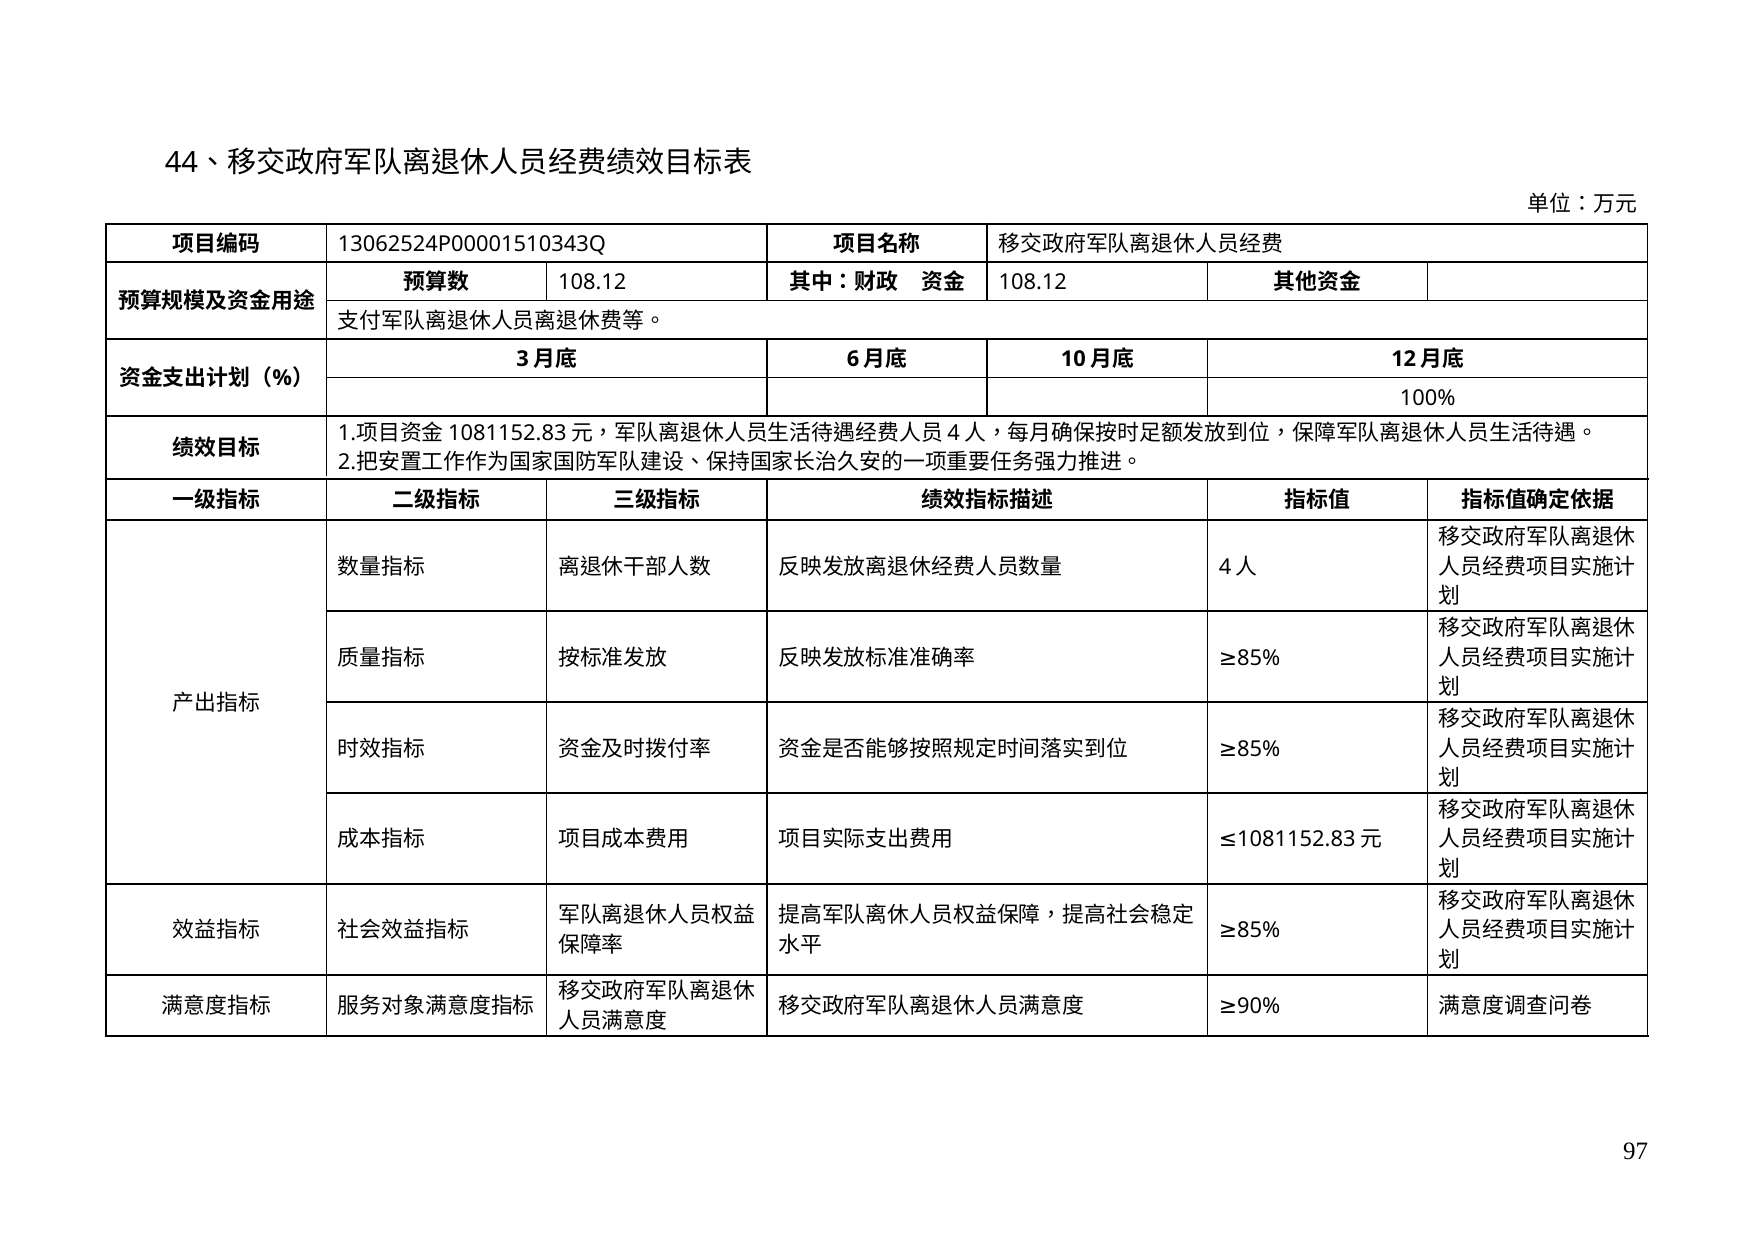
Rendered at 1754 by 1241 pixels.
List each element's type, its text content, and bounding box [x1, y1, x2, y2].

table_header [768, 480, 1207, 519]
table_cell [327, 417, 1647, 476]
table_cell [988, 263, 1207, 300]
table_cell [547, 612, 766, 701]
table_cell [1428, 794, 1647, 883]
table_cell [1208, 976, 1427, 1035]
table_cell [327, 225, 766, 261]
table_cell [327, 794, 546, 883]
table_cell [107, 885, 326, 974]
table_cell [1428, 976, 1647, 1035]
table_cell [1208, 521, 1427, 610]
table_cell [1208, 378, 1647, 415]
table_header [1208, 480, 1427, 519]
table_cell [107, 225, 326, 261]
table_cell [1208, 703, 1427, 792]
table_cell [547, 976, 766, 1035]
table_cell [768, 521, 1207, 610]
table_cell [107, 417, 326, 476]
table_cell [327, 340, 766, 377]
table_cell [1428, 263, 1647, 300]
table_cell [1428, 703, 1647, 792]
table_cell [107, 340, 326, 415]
text 44、移交政府军队离退休人员经费绩效目标表 [106, 142, 1648, 181]
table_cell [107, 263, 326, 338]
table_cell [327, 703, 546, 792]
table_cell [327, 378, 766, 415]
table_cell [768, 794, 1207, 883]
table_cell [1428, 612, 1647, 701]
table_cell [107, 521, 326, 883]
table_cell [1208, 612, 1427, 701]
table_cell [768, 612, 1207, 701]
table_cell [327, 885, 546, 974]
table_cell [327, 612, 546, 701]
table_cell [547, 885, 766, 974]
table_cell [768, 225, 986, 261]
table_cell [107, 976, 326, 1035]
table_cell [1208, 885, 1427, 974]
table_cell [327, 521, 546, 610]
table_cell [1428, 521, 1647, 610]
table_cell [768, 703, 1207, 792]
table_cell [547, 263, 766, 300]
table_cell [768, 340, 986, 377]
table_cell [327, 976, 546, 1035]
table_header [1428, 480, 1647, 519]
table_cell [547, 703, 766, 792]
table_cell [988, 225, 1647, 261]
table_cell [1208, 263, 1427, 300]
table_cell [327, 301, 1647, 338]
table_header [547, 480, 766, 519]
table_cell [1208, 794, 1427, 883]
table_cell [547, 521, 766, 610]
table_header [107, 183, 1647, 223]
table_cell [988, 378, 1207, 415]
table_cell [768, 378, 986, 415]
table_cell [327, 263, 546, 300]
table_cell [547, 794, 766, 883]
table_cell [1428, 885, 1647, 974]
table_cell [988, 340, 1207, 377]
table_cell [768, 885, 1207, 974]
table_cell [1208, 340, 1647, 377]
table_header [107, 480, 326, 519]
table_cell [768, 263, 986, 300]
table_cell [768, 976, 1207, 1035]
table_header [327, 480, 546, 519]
